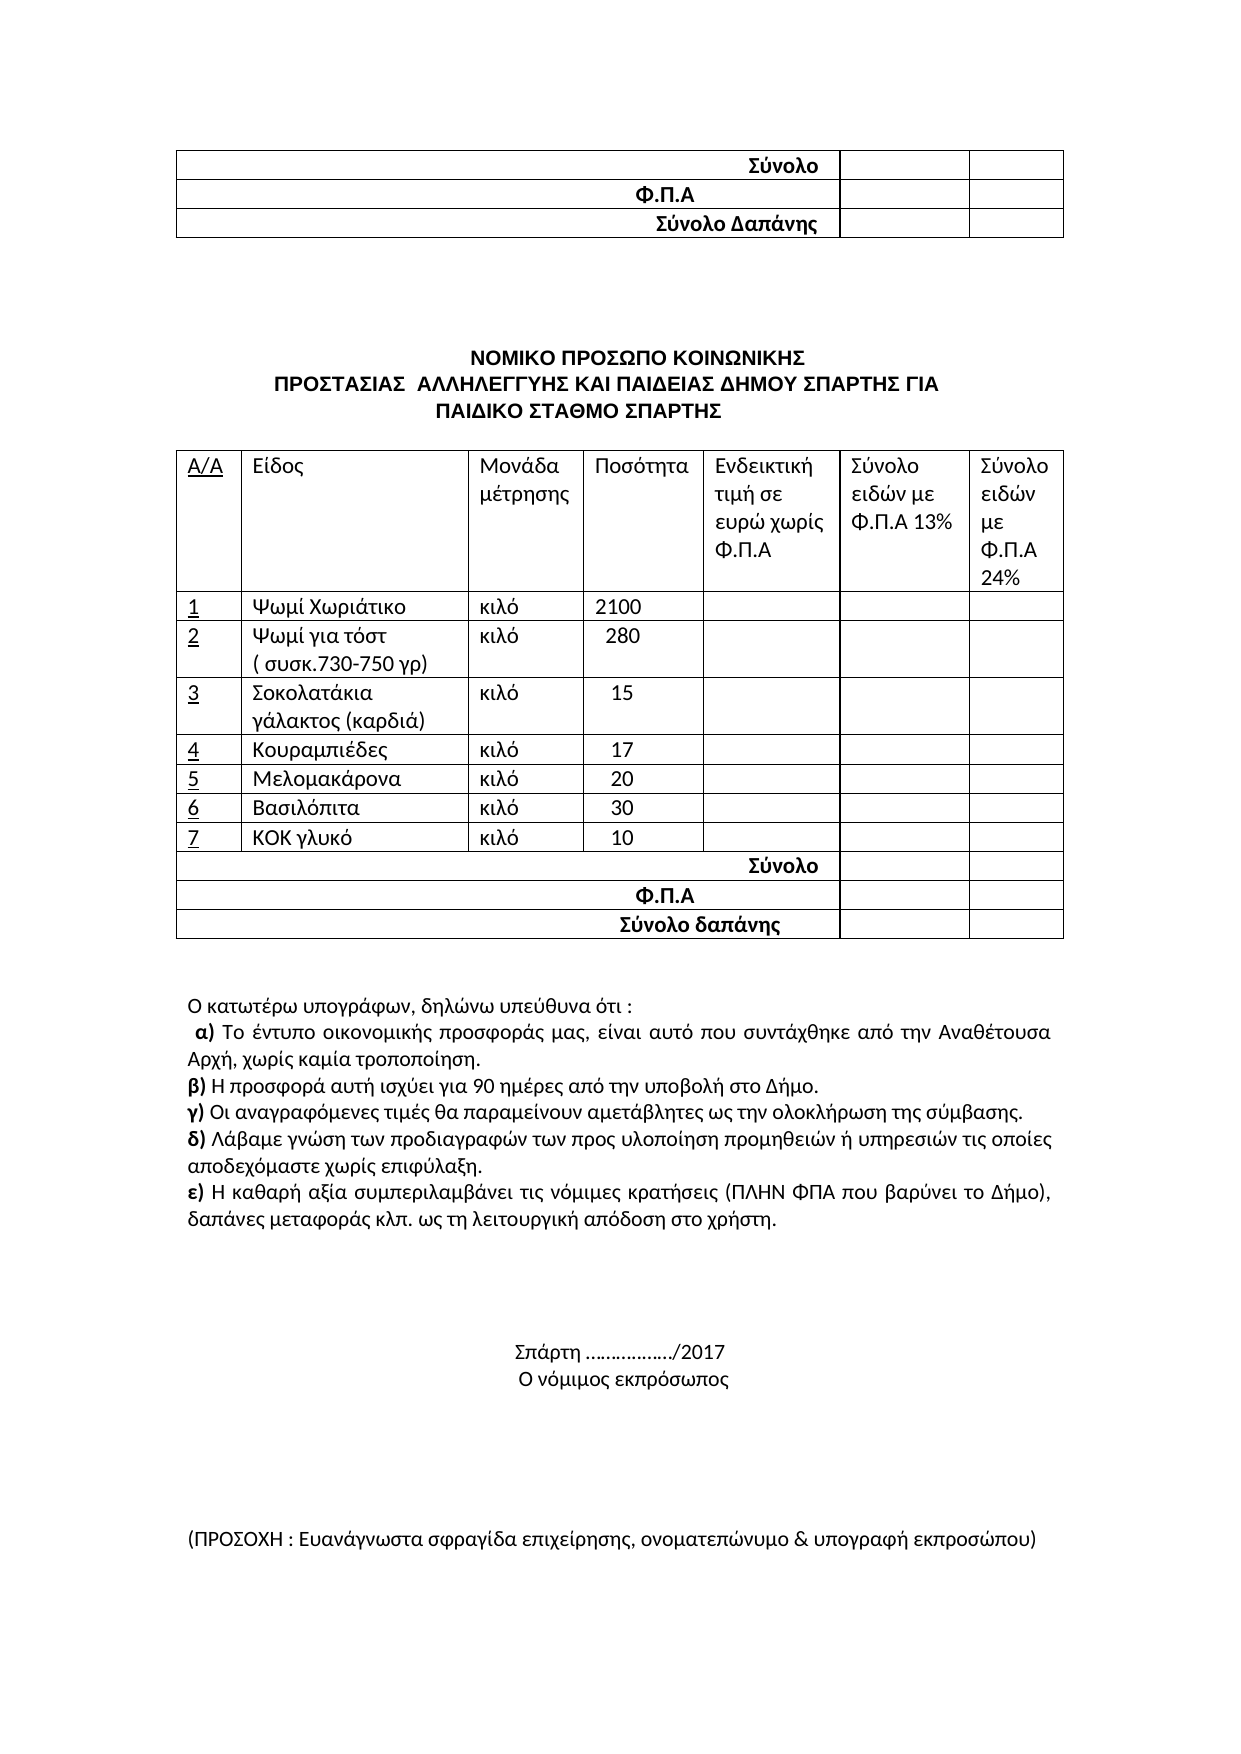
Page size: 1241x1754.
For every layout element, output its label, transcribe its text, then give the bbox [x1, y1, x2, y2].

table_cell Φ.Π.Α [177, 180, 839, 208]
table_cell 10 [584, 823, 703, 851]
table_cell κιλό [469, 592, 583, 620]
table_cell [704, 678, 839, 734]
table_cell [704, 765, 839, 792]
table_cell 15 [584, 678, 703, 734]
table_cell [841, 592, 969, 620]
table_cell 17 [584, 735, 703, 763]
table_header Μονάδα μέτρησης [469, 451, 583, 591]
table_cell 2 [177, 621, 241, 677]
table_cell [841, 765, 969, 792]
table_cell [841, 621, 969, 677]
table_cell 280 [584, 621, 703, 677]
table_cell Βασιλόπιτα [242, 794, 468, 822]
text δ) Λάβαμε γνώση των προδιαγραφών των προς υλοποίηση προμηθειών ή υπηρεσιών τις οποίες αποδεχόμαστε χωρίς επιφύλαξη. [187, 1125, 1053, 1178]
table_cell 20 [584, 765, 703, 792]
table_cell κιλό [469, 765, 583, 792]
table_cell κιλό [469, 621, 583, 677]
table_cell [841, 209, 969, 237]
table_cell ΚΟΚ γλυκό [242, 823, 468, 851]
table_cell [841, 151, 969, 179]
table_cell [970, 823, 1063, 851]
table_cell [841, 180, 969, 208]
table_cell Ψωμί για τόστ ( συσκ.730-750 γρ) [242, 621, 468, 677]
table_header Ποσότητα [584, 451, 703, 591]
table_cell [704, 621, 839, 677]
table_cell [704, 735, 839, 763]
table_cell [970, 765, 1063, 792]
table_cell Σύνολο [177, 852, 839, 880]
table_cell Ψωμί Χωριάτικο [242, 592, 468, 620]
text Ο νόμιμος εκπρόσωπος [187, 1365, 1053, 1392]
table_cell Φ.Π.Α [177, 881, 839, 909]
table_cell [970, 621, 1063, 677]
table_cell [841, 910, 969, 938]
table_cell [704, 823, 839, 851]
table_cell 30 [584, 794, 703, 822]
text Ο κατωτέρω υπογράφων, δηλώνω υπεύθυνα ότι : [187, 992, 1053, 1018]
table_header Ενδεικτική τιμή σε ευρώ χωρίς Φ.Π.Α [704, 451, 839, 591]
text Σπάρτη ………..……/2017 [187, 1338, 1053, 1365]
table_cell [841, 735, 969, 763]
table_cell 4 [177, 735, 241, 763]
table_cell Σύνολο δαπάνης [177, 910, 839, 938]
table_cell [970, 794, 1063, 822]
table_cell 5 [177, 765, 241, 792]
table_cell [970, 735, 1063, 763]
table_cell 7 [177, 823, 241, 851]
table_header Σύνολο ειδών με Φ.Π.Α 13% [841, 451, 969, 591]
text ΠΑΙΔΙΚΟ ΣΤΑΘΜΟ ΣΠΑΡΤΗΣ [187, 397, 1053, 423]
text γ) Οι αναγραφόμενες τιμές θα παραμείνουν αμετάβλητες ως την ολοκλήρωση της σύμβασης. [187, 1098, 1053, 1125]
table_cell 6 [177, 794, 241, 822]
table_cell [970, 209, 1063, 237]
table_cell κιλό [469, 794, 583, 822]
table_cell [970, 678, 1063, 734]
table_cell [970, 910, 1063, 938]
text (ΠΡΟΣΟΧΗ : Ευανάγνωστα σφραγίδα επιχείρησης, ονοματεπώνυμο & υπογραφή εκπροσώπου) [187, 1525, 1053, 1552]
table_cell κιλό [469, 678, 583, 734]
table_cell Σύνολο [177, 151, 839, 179]
table_header Σύνολο ειδών με Φ.Π.Α 24% [970, 451, 1063, 591]
table_cell [841, 794, 969, 822]
table_cell [841, 852, 969, 880]
table_cell 2100 [584, 592, 703, 620]
text ΝΟΜΙΚΟ ΠΡΟΣΩΠΟ ΚΟΙΝΩΝΙΚΗΣ [187, 344, 1053, 371]
table_header Α/Α [177, 451, 241, 591]
table_cell Σύνολο Δαπάνης [177, 209, 839, 237]
table_cell [970, 852, 1063, 880]
table_cell [970, 151, 1063, 179]
text ε) Η καθαρή αξία συμπεριλαμβάνει τις νόμιμες κρατήσεις (ΠΛΗΝ ΦΠΑ που βαρύνει το Δήμο), δαπάνες μεταφοράς κλπ. ως τη λειτουργική απόδοση στο χρήστη. [187, 1178, 1053, 1232]
table_cell [970, 180, 1063, 208]
table_cell 1 [177, 592, 241, 620]
table_cell κιλό [469, 735, 583, 763]
table_cell [841, 881, 969, 909]
table_cell [970, 881, 1063, 909]
table_cell [970, 592, 1063, 620]
table_cell Μελομακάρονα [242, 765, 468, 792]
text ΠΡΟΣΤΑΣΙΑΣ ΑΛΛΗΛΕΓΓΥΗΣ ΚΑΙ ΠΑΙΔΕΙΑΣ ΔΗΜΟΥ ΣΠΑΡΤΗΣ ΓΙΑ [187, 371, 1053, 397]
table_cell [704, 592, 839, 620]
table_cell κιλό [469, 823, 583, 851]
table_cell Κουραμπιέδες [242, 735, 468, 763]
table_cell [841, 678, 969, 734]
table_header Είδος [242, 451, 468, 591]
text β) Η προσφορά αυτή ισχύει για 90 ημέρες από την υποβολή στο Δήμο. [187, 1072, 1053, 1098]
table_cell [841, 823, 969, 851]
table_cell [704, 794, 839, 822]
table_cell 3 [177, 678, 241, 734]
table_cell Σοκολατάκια γάλακτος (καρδιά) [242, 678, 468, 734]
text α) Το έντυπο οικονομικής προσφοράς μας, είναι αυτό που συντάχθηκε από την Αναθέτουσα Αρχή, χωρίς καμία τροποποίηση. [187, 1018, 1053, 1072]
